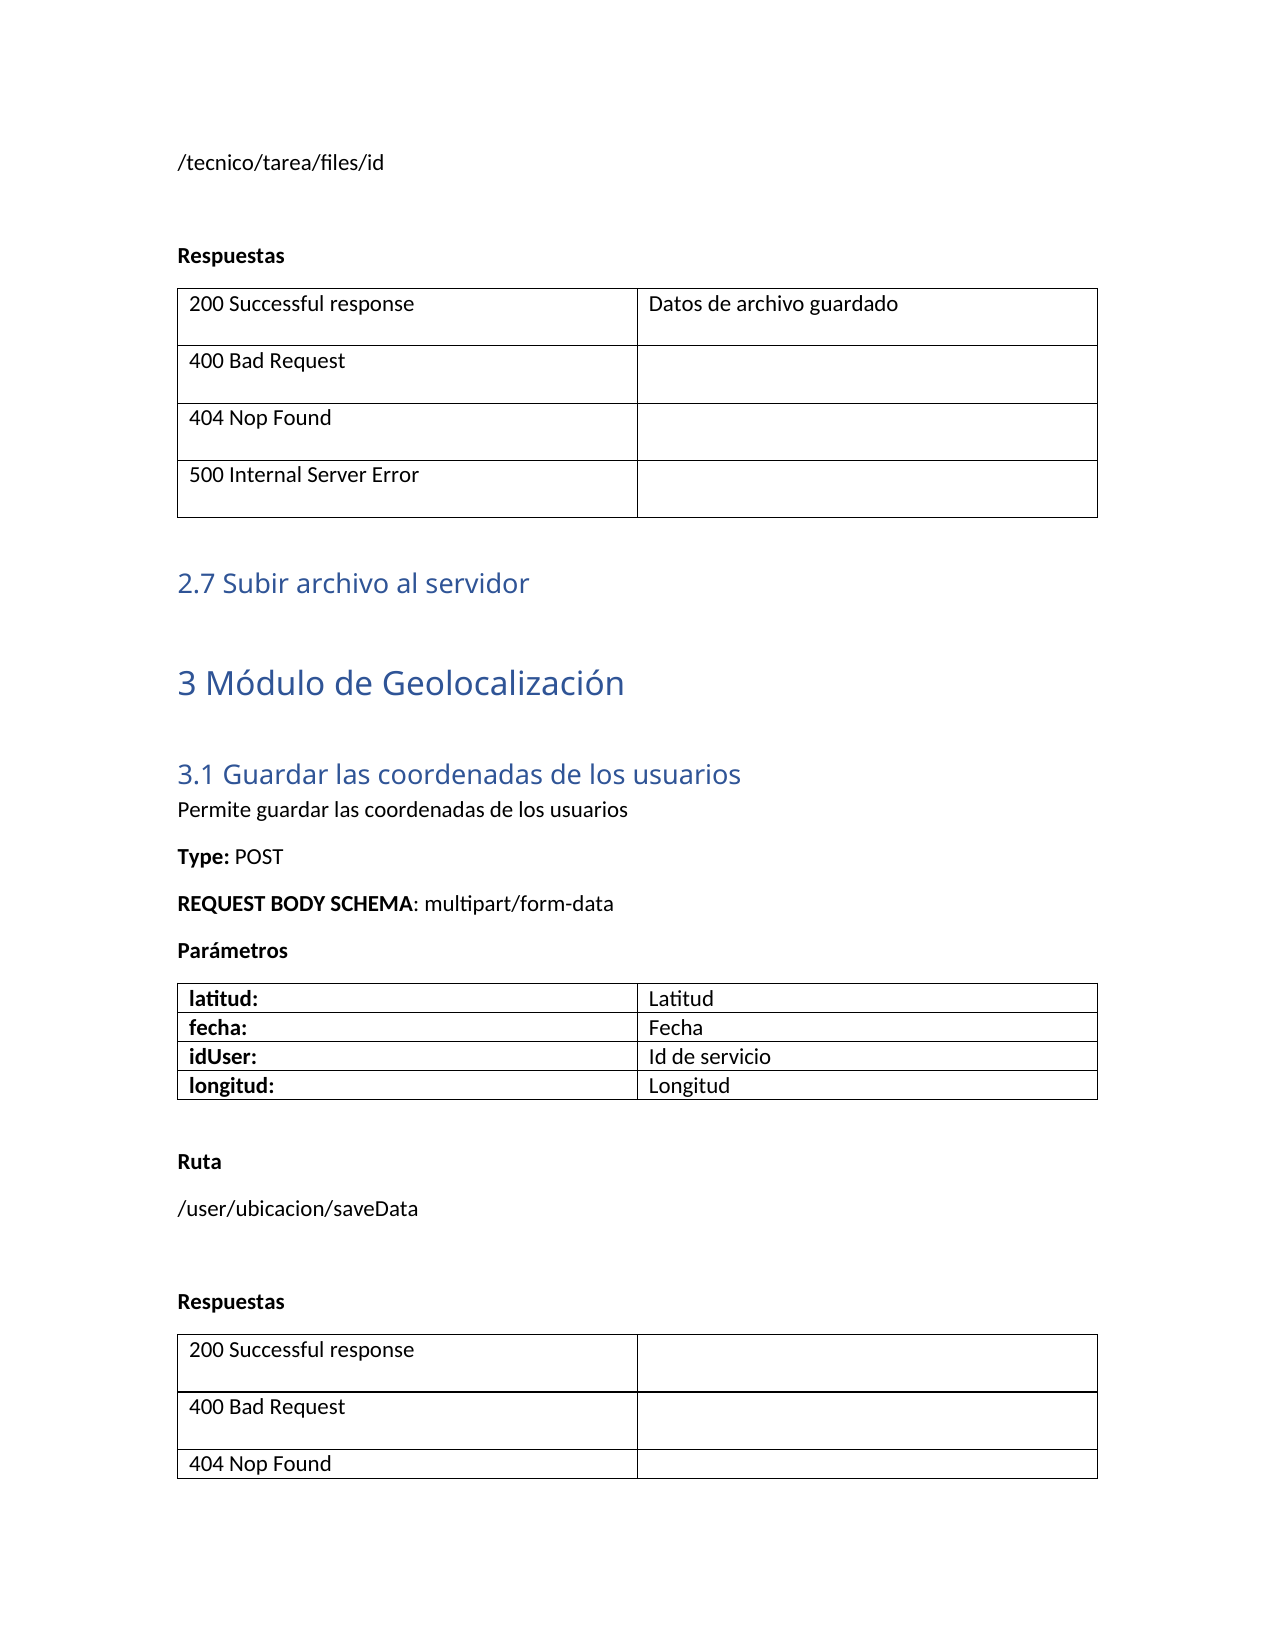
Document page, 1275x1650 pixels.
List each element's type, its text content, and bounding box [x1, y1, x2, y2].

text Parámetros [177, 936, 1098, 964]
table_header Latitud [638, 984, 1097, 1012]
text Respuestas [177, 1287, 1098, 1315]
subtitle 3 Módulo de Geolocalización [177, 659, 1098, 705]
text REQUEST BODY SCHEMA: multipart/form-data [177, 889, 1098, 917]
table_header 200 Successful response [178, 1335, 637, 1391]
table_cell Id de servicio [638, 1042, 1097, 1070]
subtitle 3.1 Guardar las coordenadas de los usuarios [177, 755, 1098, 792]
table_cell longitud: [178, 1071, 637, 1099]
table_cell idUser: [178, 1042, 637, 1070]
text Respuestas [177, 241, 1098, 269]
table_header [638, 1335, 1097, 1391]
subtitle 2.7 Subir archivo al servidor [177, 564, 1098, 601]
table_cell [638, 1450, 1097, 1477]
table_cell 500 Internal Server Error [178, 461, 637, 517]
table_cell [638, 461, 1097, 517]
table_cell 404 Nop Found [178, 1450, 637, 1477]
table_cell [638, 1393, 1097, 1448]
text /user/ubicacion/saveData [177, 1194, 1098, 1222]
table_header Datos de archivo guardado [638, 289, 1097, 345]
table_cell [638, 346, 1097, 402]
text Permite guardar las coordenadas de los usuarios [177, 795, 1098, 823]
table_header 200 Successful response [178, 289, 637, 345]
table_cell 400 Bad Request [178, 1393, 637, 1448]
table_header latitud: [178, 984, 637, 1012]
table_cell [638, 404, 1097, 459]
text Type: POST [177, 842, 1098, 870]
table_cell fecha: [178, 1013, 637, 1041]
table_cell Longitud [638, 1071, 1097, 1099]
table_cell 400 Bad Request [178, 346, 637, 402]
table_cell Fecha [638, 1013, 1097, 1041]
text Ruta [177, 1147, 1098, 1175]
table_cell 404 Nop Found [178, 404, 637, 459]
text /tecnico/tarea/files/id [177, 148, 1098, 176]
